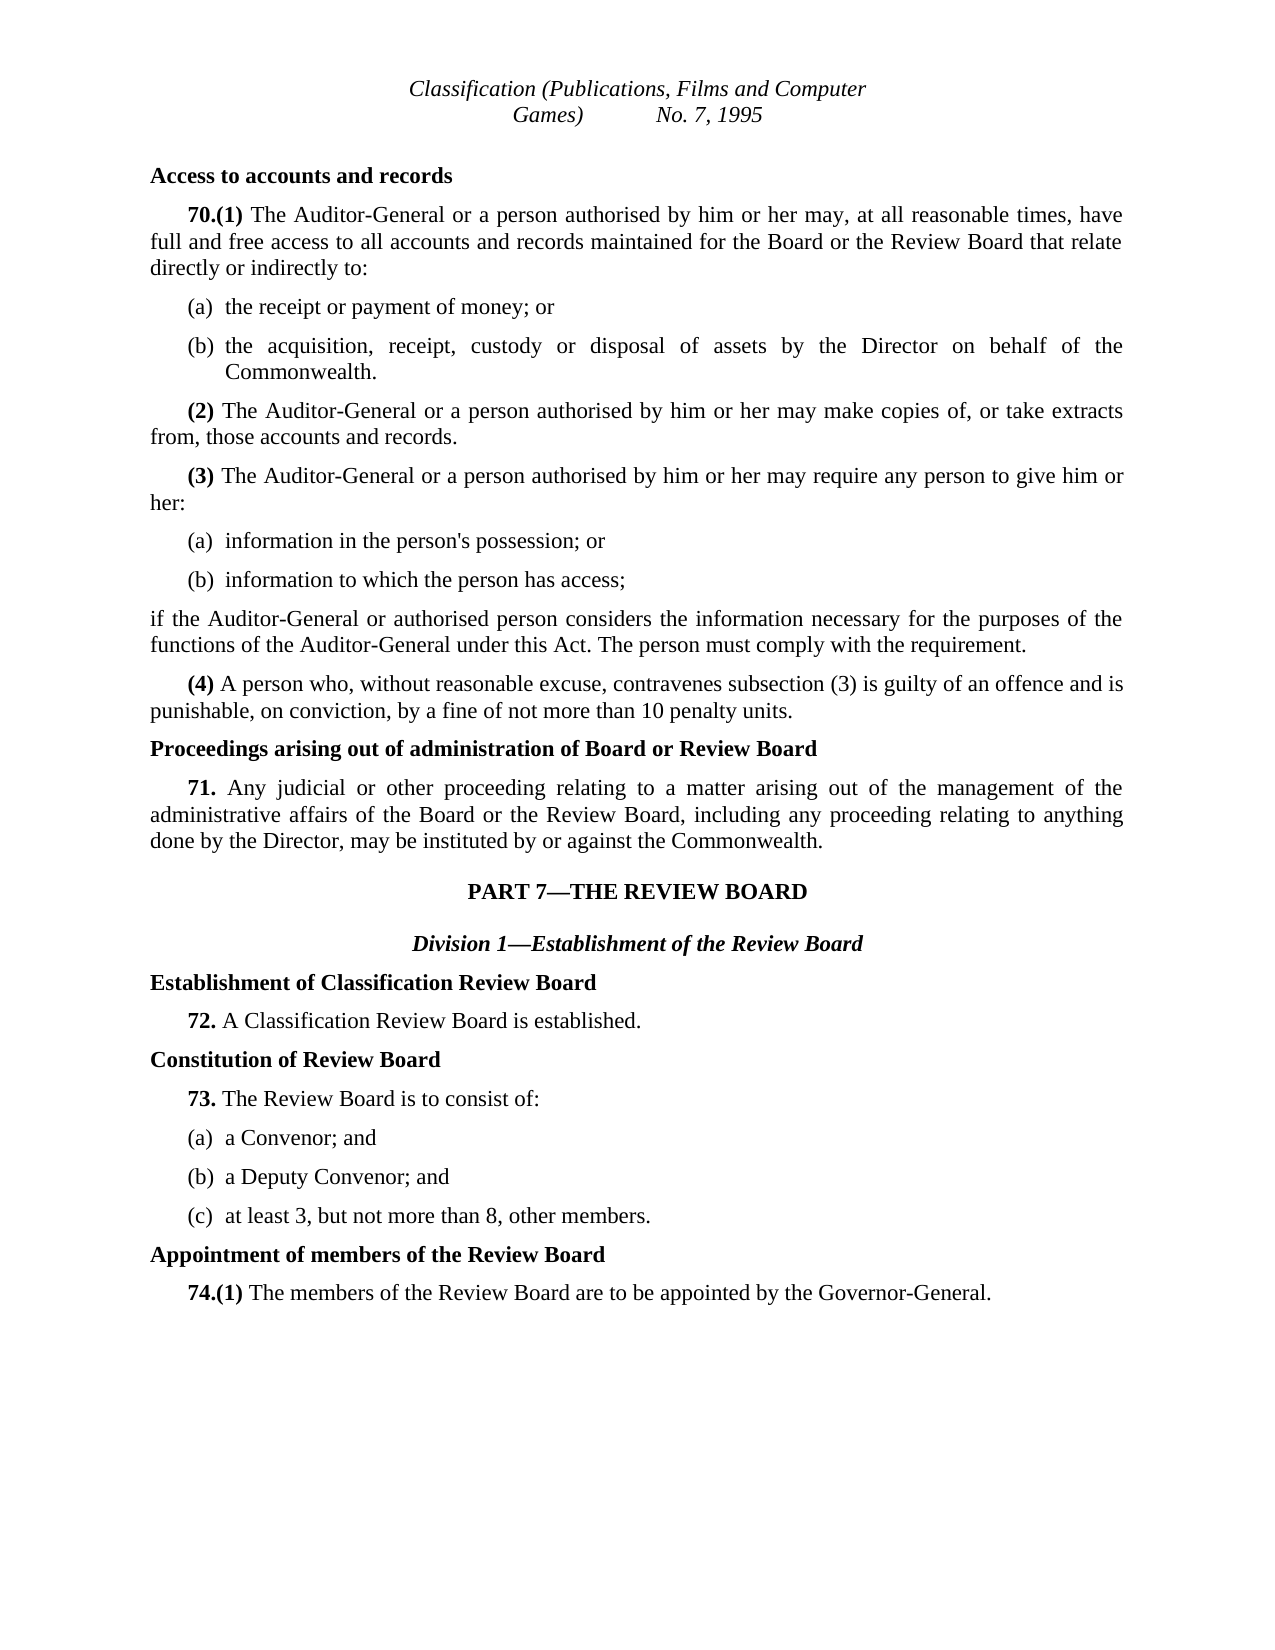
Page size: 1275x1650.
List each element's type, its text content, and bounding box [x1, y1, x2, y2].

text Access to accounts and records [150, 162, 1125, 189]
text 71. Any judicial or other proceeding relating to a matter arising out of the management of the administrative affairs of the Board or the Review Board, including any proceeding relating to anything done by the Director, may be instituted by or against the Commonwealth. [150, 774, 1125, 853]
text (4) A person who, without reasonable excuse, contravenes subsection (3) is guilty of an offence and is punishable, on conviction, by a fine of not more than 10 penalty units. [150, 670, 1125, 723]
text (b) the acquisition, receipt, custody or disposal of assets by the Director on behalf of the Commonwealth. [187, 332, 1125, 384]
text (a) the receipt or payment of money; or [187, 293, 1125, 319]
text 70.(1) The Auditor-General or a person authorised by him or her may, at all reasonable times, have full and free access to all accounts and records maintained for the Board or the Review Board that relate directly or indirectly to: [150, 201, 1125, 280]
text (b) a Deputy Convenor; and [187, 1163, 1125, 1189]
text (a) a Convenor; and [187, 1124, 1125, 1150]
text Appointment of members of the Review Board [150, 1241, 1125, 1267]
text 73. The Review Board is to consist of: [150, 1085, 1125, 1112]
text if the Auditor-General or authorised person considers the information necessary for the purposes of the functions of the Auditor-General under this Act. The person must comply with the requirement. [150, 605, 1125, 658]
text 72. A Classification Review Board is established. [150, 1007, 1125, 1034]
text (c) at least 3, but not more than 8, other members. [187, 1202, 1125, 1228]
text Constitution of Review Board [150, 1046, 1125, 1073]
text 74.(1) The members of the Review Board are to be appointed by the Governor-General. [150, 1279, 1125, 1306]
text Establishment of Classification Review Board [150, 969, 1125, 995]
text (b) information to which the person has access; [187, 566, 1125, 593]
text (a) information in the person's possession; or [187, 527, 1125, 554]
text Division 1—Establishment of the Review Board [150, 930, 1125, 956]
text (2) The Auditor-General or a person authorised by him or her may make copies of, or take extracts from, those accounts and records. [150, 397, 1125, 450]
text PART 7—THE REVIEW BOARD [150, 878, 1125, 905]
text (3) The Auditor-General or a person authorised by him or her may require any person to give him or her: [150, 462, 1125, 515]
text Proceedings arising out of administration of Board or Review Board [150, 736, 1125, 762]
